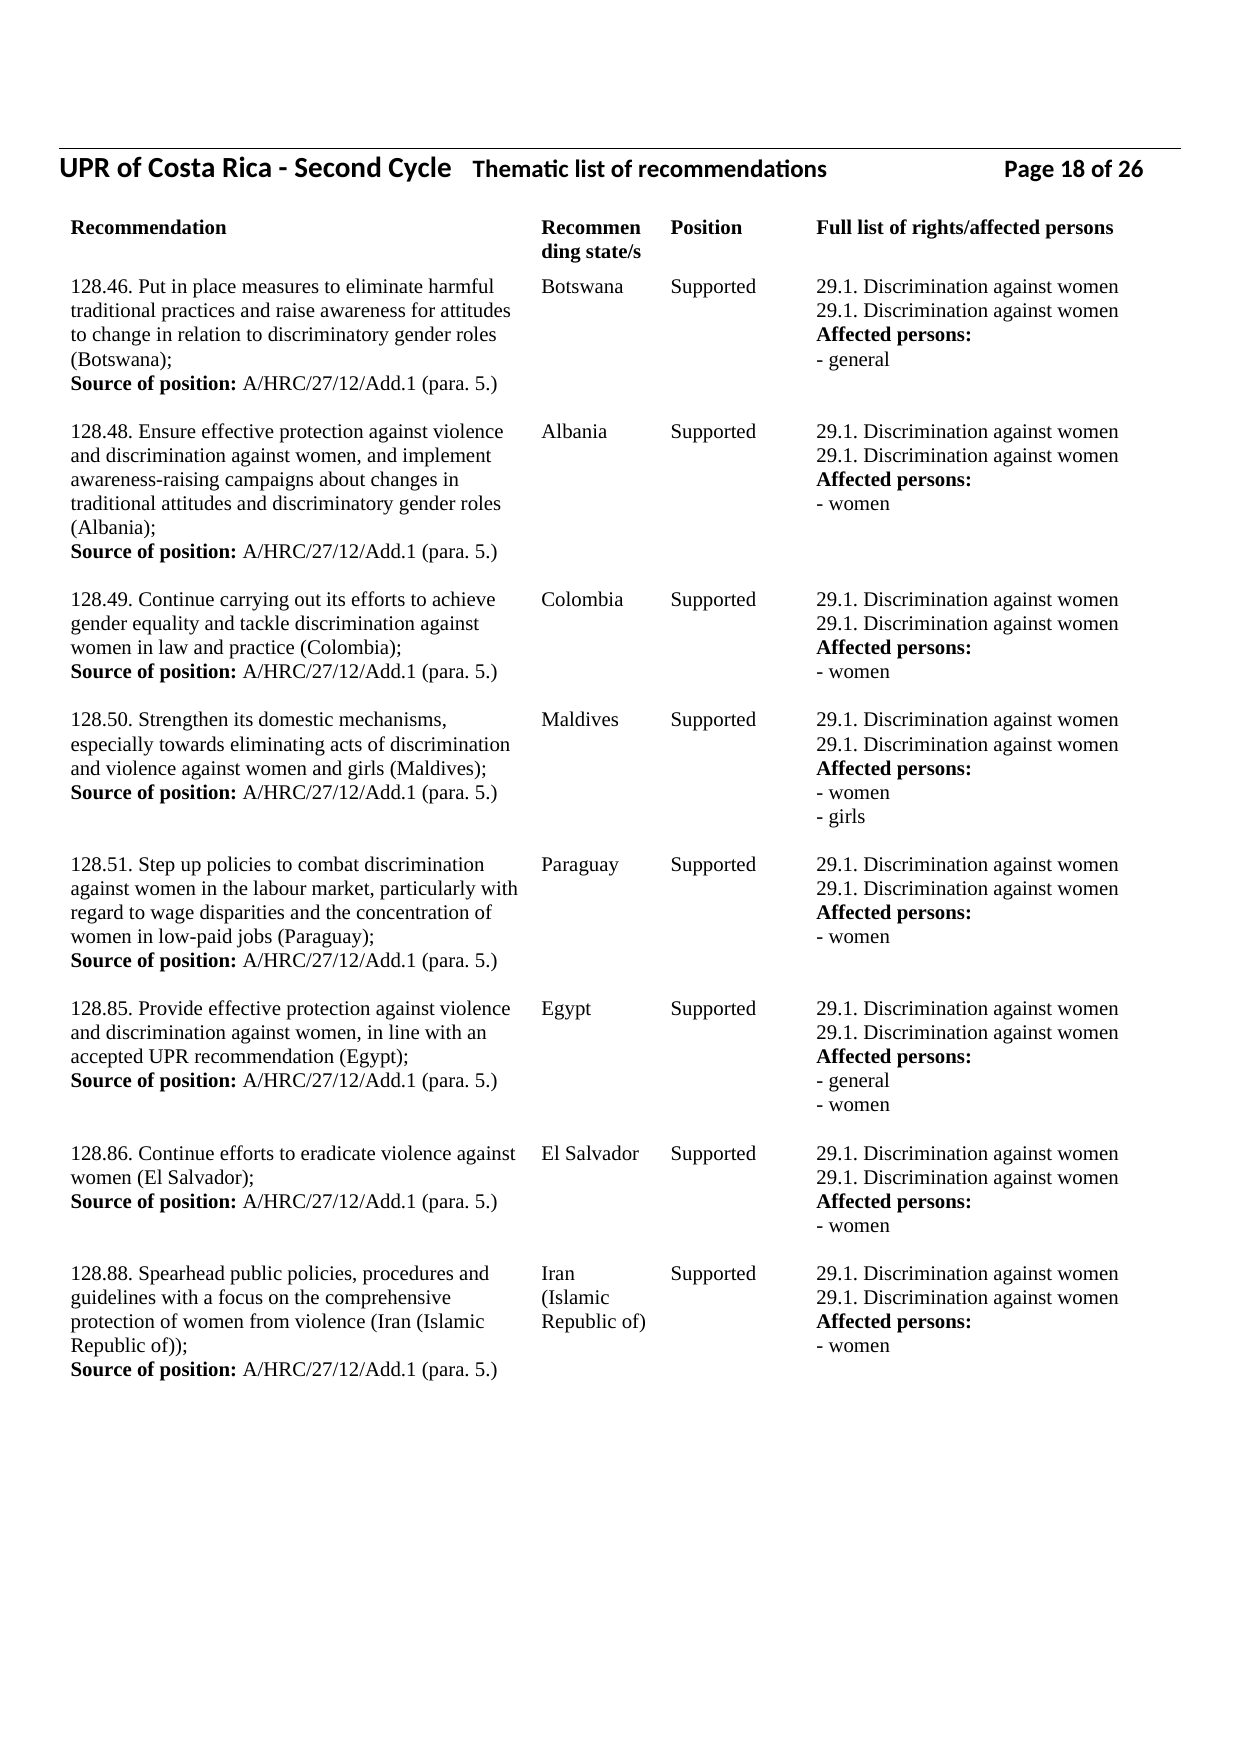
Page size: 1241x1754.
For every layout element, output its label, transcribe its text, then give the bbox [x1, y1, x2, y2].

table_cell 29.1. Discrimination against women 29.1. Discrimination against women Affected persons: - women [805, 1141, 1190, 1261]
table_cell 128.86. Continue efforts to eradicate violence against women (El Salvador); Source of position: A/HRC/27/12/Add.1 (para. 5.) [59, 1141, 530, 1261]
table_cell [805, 1261, 1190, 1405]
table_cell 128.85. Provide effective protection against violence and discrimination against women, in line with an accepted UPR recommendation (Egypt); Source of position: A/HRC/27/12/Add.1 (para. 5.) [59, 996, 530, 1141]
table_cell Supported [659, 587, 805, 707]
table_cell Supported [659, 419, 805, 587]
table_cell 128.46. Put in place measures to eliminate harmful traditional practices and raise awareness for attitudes to change in relation to discriminatory gender roles (Botswana); Source of position: A/HRC/27/12/Add.1 (para. 5.) [59, 274, 530, 419]
table_cell 128.88. Spearhead public policies, procedures and guidelines with a focus on the comprehensive protection of women from violence (Iran (Islamic Republic of)); Source of position: A/HRC/27/12/Add.1 (para. 5.) [59, 1261, 530, 1405]
table_header Recommendation [59, 215, 530, 274]
table_cell 128.51. Step up policies to combat discrimination against women in the labour market, particularly with regard to wage disparities and the concentration of women in low-paid jobs (Paraguay); Source of position: A/HRC/27/12/Add.1 (para. 5.) [59, 852, 530, 996]
table_cell Iran (Islamic Republic of) [530, 1261, 659, 1405]
table_cell Supported [659, 852, 805, 996]
table_header Full list of rights/affected persons [805, 215, 1190, 274]
table_cell 128.49. Continue carrying out its efforts to achieve gender equality and tackle discrimination against women in law and practice (Colombia); Source of position: A/HRC/27/12/Add.1 (para. 5.) [59, 587, 530, 707]
table_cell Colombia [530, 587, 659, 707]
table_cell 29.1. Discrimination against women 29.1. Discrimination against women Affected persons: - general - women [805, 996, 1190, 1141]
table_cell El Salvador [530, 1141, 659, 1261]
table_cell Maldives [530, 708, 659, 852]
table_cell 29.1. Discrimination against women 29.1. Discrimination against women Affected persons: - women [805, 587, 1190, 707]
table_cell 29.1. Discrimination against women 29.1. Discrimination against women Affected persons: - women - girls [805, 708, 1190, 852]
table_cell Supported [659, 274, 805, 419]
table_cell Paraguay [530, 852, 659, 996]
table_header Recommending state/s [530, 215, 659, 274]
table_cell Supported [659, 708, 805, 852]
table_header Position [659, 215, 805, 274]
table_cell 29.1. Discrimination against women 29.1. Discrimination against women Affected persons: - women [805, 852, 1190, 996]
table_cell Supported [659, 1261, 805, 1405]
table_cell 29.1. Discrimination against women 29.1. Discrimination against women Affected persons: - women [805, 419, 1190, 587]
table_cell Botswana [530, 274, 659, 419]
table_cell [805, 274, 1190, 419]
table_cell 128.48. Ensure effective protection against violence and discrimination against women, and implement awareness-raising campaigns about changes in traditional attitudes and discriminatory gender roles (Albania); Source of position: A/HRC/27/12/Add.1 (para. 5.) [59, 419, 530, 587]
table_cell Supported [659, 1141, 805, 1261]
table_cell Supported [659, 996, 805, 1141]
table_cell Albania [530, 419, 659, 587]
table_cell Egypt [530, 996, 659, 1141]
table_cell 128.50. Strengthen its domestic mechanisms, especially towards eliminating acts of discrimination and violence against women and girls (Maldives); Source of position: A/HRC/27/12/Add.1 (para. 5.) [59, 708, 530, 852]
